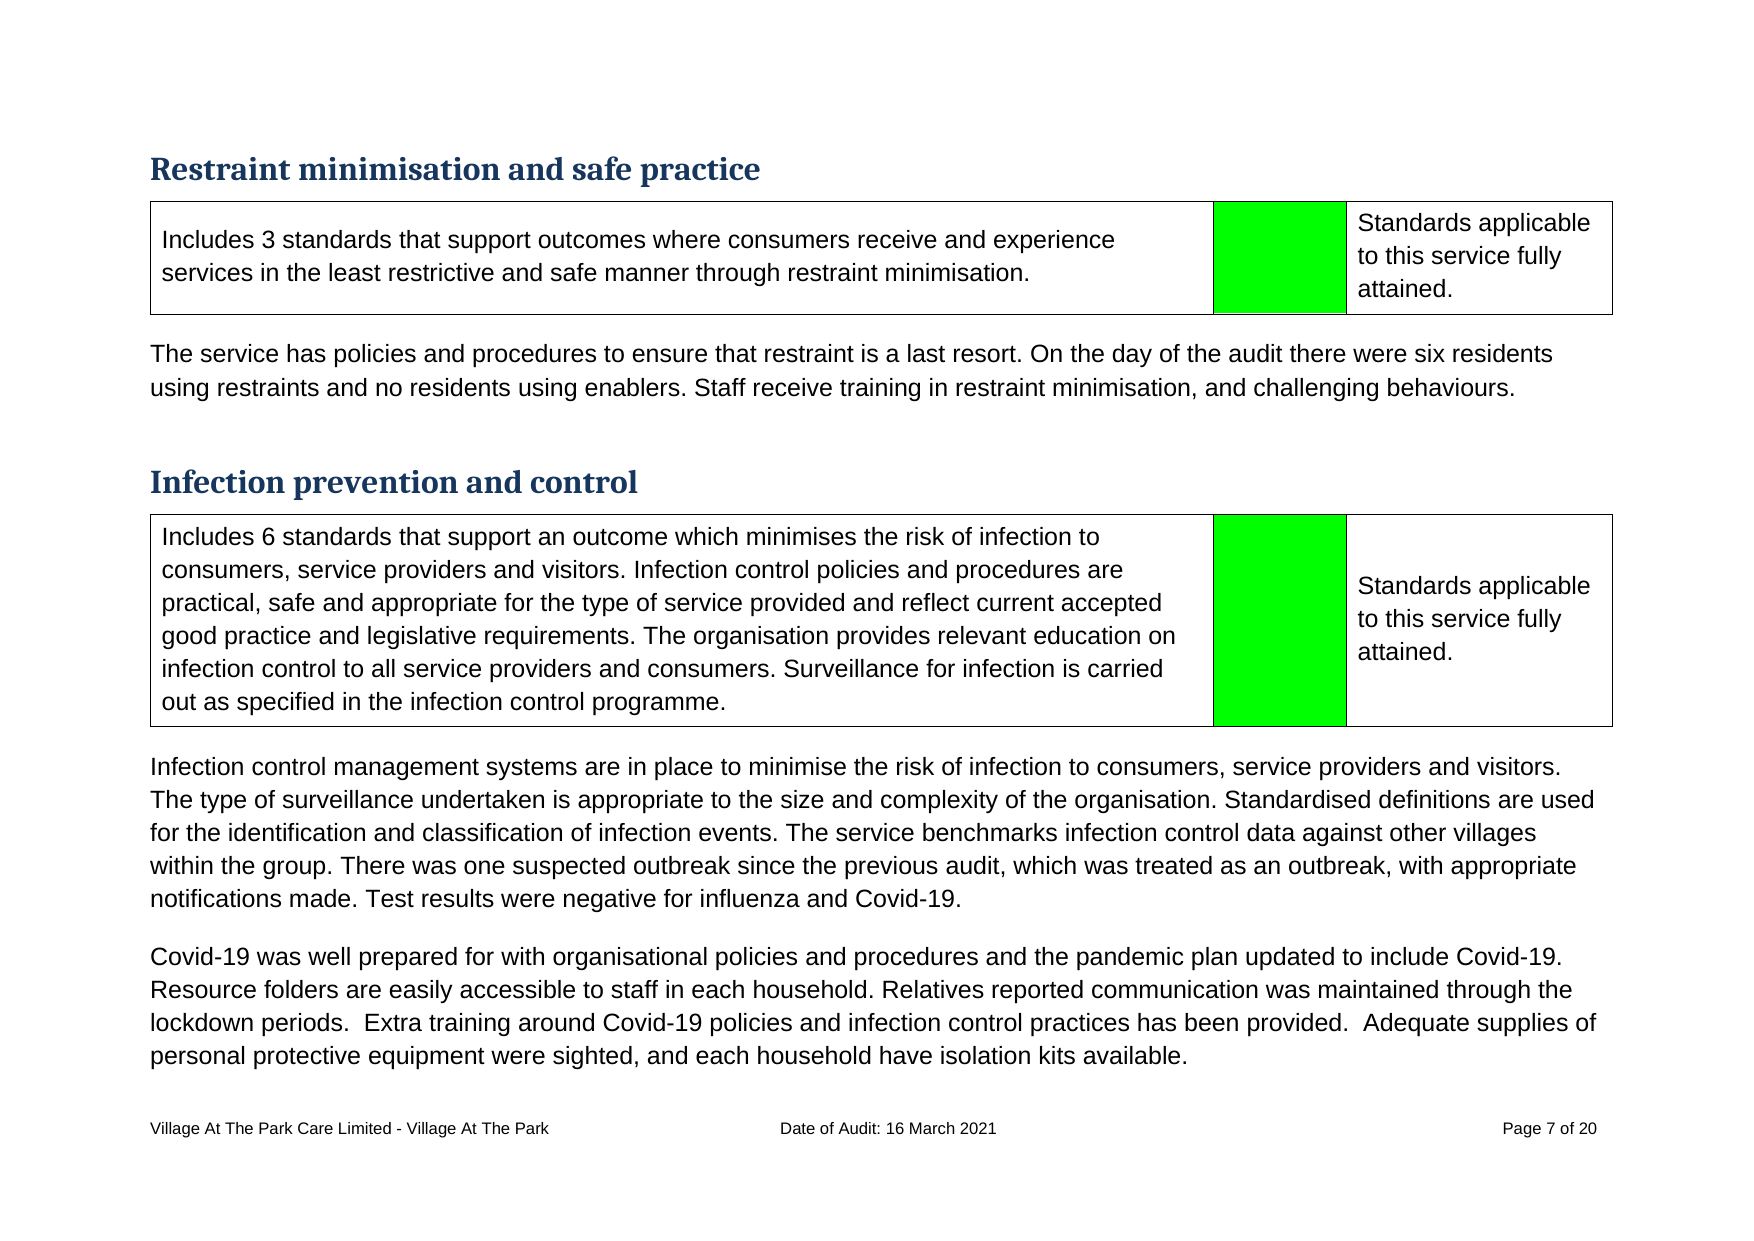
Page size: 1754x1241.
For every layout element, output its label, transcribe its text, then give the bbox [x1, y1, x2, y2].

table_header Standards applicable to this service fully attained. [1347, 515, 1612, 726]
table_header Standards applicable to this service fully attained. [1347, 202, 1612, 313]
subtitle Infection prevention and control [150, 463, 1604, 502]
table_header [1214, 202, 1346, 313]
subtitle Restraint minimisation and safe practice [150, 150, 1604, 188]
table_header Includes 6 standards that support an outcome which minimises the risk of infection to consumers, service providers and visitors. Infection control policies and procedures are practical, safe and appropriate for the type of service provided and reflect current accepted good practice and legislative requirements. The organisation provides relevant education on infection control to all service providers and consumers. Surveillance for infection is carried out as specified in the infection control programme. [151, 515, 1213, 726]
text Covid-19 was well prepared for with organisational policies and procedures and the pandemic plan updated to include Covid-19. Resource folders are easily accessible to staff in each household. Relatives reported communication was maintained through the lockdown periods. Extra training around Covid-19 policies and infection control practices has been provided. Adequate supplies of personal protective equipment were sighted, and each household have isolation kits available. [150, 942, 1604, 1070]
text The service has policies and procedures to ensure that restraint is a last resort. On the day of the audit there were six residents using restraints and no residents using enablers. Staff receive training in restraint minimisation, and challenging behaviours. [150, 339, 1604, 401]
table_header [1214, 515, 1346, 726]
table_header Includes 3 standards that support outcomes where consumers receive and experience services in the least restrictive and safe manner through restraint minimisation. [151, 202, 1213, 313]
text Infection control management systems are in place to minimise the risk of infection to consumers, service providers and visitors. The type of surveillance undertaken is appropriate to the size and complexity of the organisation. Standardised definitions are used for the identification and classification of infection events. The service benchmarks infection control data against other villages within the group. There was one suspected outbreak since the previous audit, which was treated as an outbreak, with appropriate notifications made. Test results were negative for influenza and Covid-19. [150, 752, 1604, 913]
